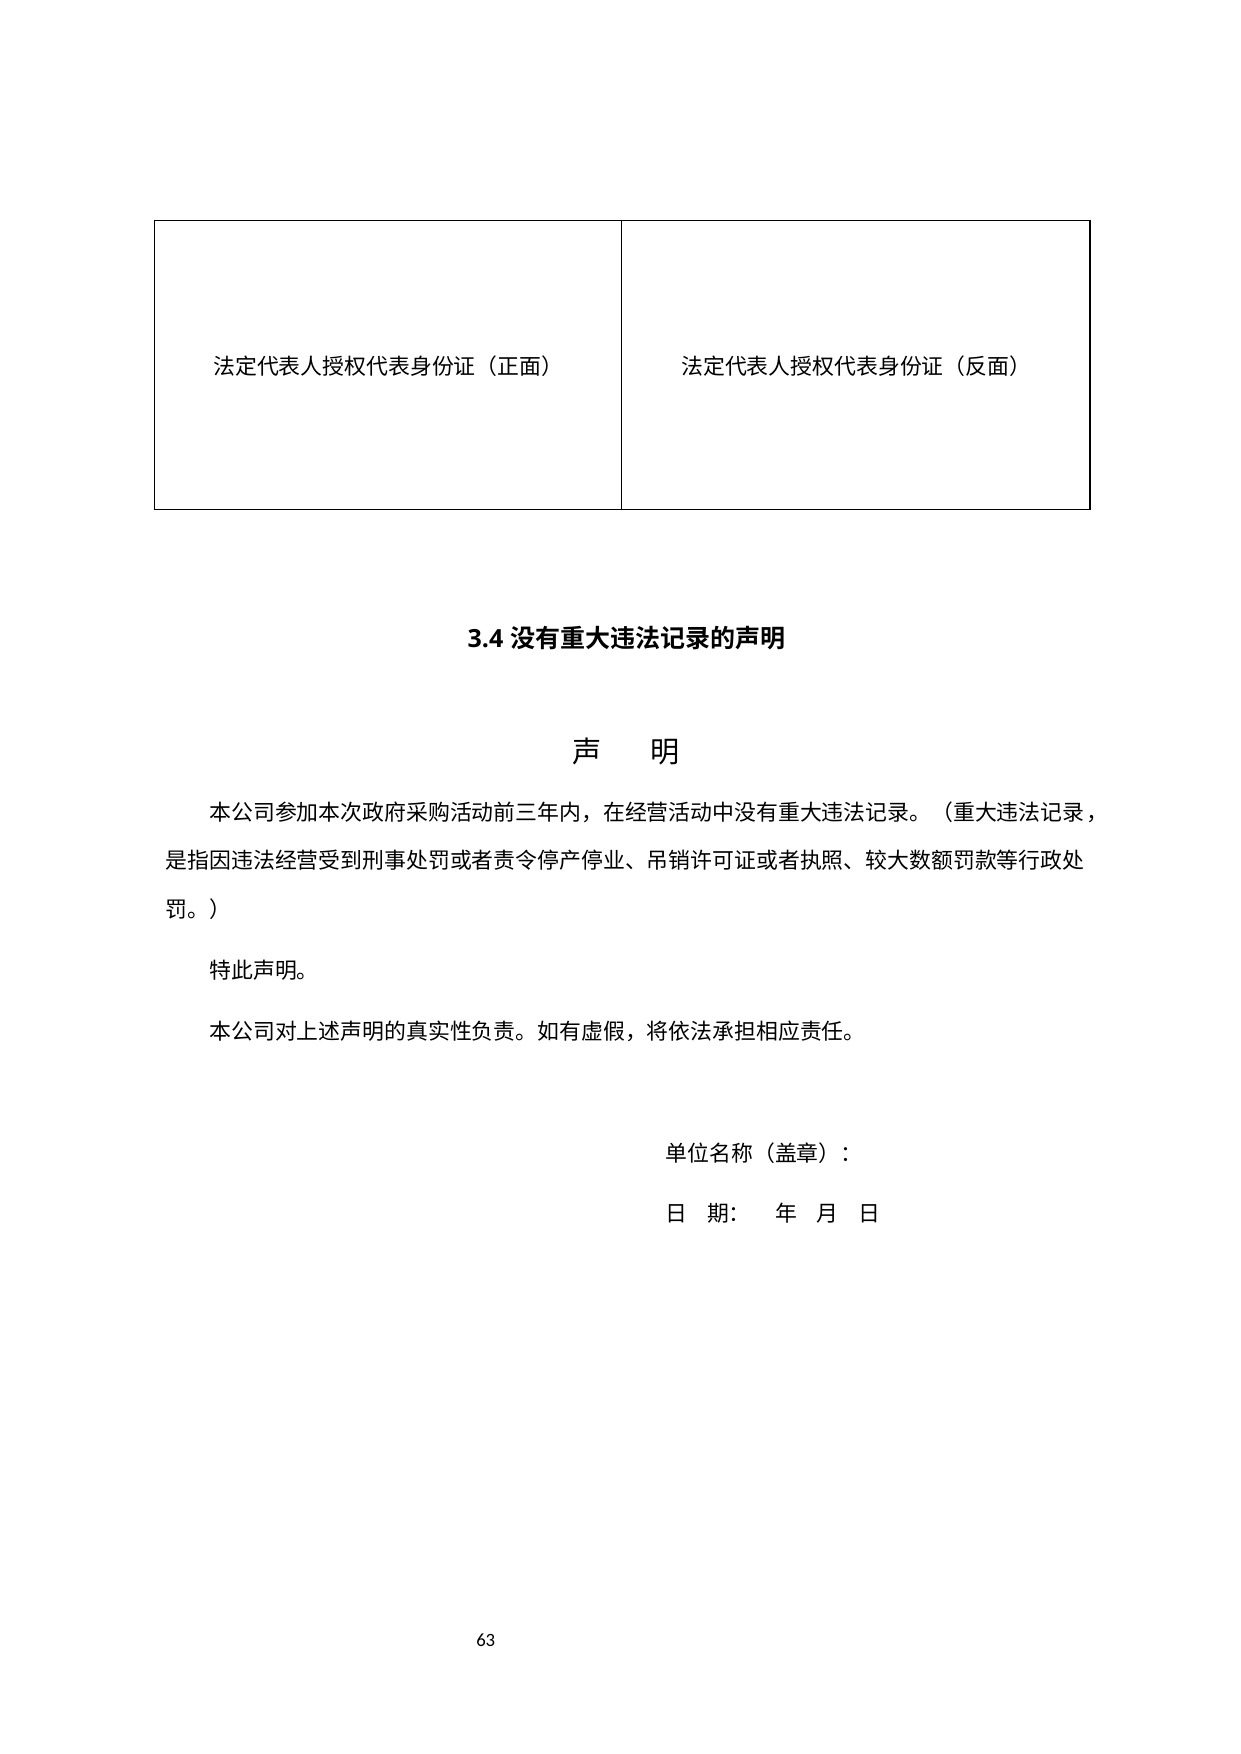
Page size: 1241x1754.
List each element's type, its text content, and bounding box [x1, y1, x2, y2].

text 特此声明。 [165, 953, 1087, 985]
text 日 期： 年 月 日 [165, 1196, 1043, 1228]
text 本公司参加本次政府采购活动前三年内，在经营活动中没有重大违法记录。（重大违法记录，是指因违法经营受到刑事处罚或者责令停产停业、吊销许可证或者执照、较大数额罚款等行政处罚。） [165, 794, 1087, 924]
table_cell 法定代表人授权代表身份证（正面） [155, 221, 621, 509]
text 单位名称（盖章）： [165, 1135, 1043, 1168]
text 本公司对上述声明的真实性负责。如有虚假，将依法承担相应责任。 [165, 1013, 1087, 1046]
text 声 明 [165, 717, 1087, 782]
table_cell 法定代表人授权代表身份证（反面） [622, 221, 1089, 509]
text 3.4 没有重大违法记录的声明 [165, 604, 1087, 669]
